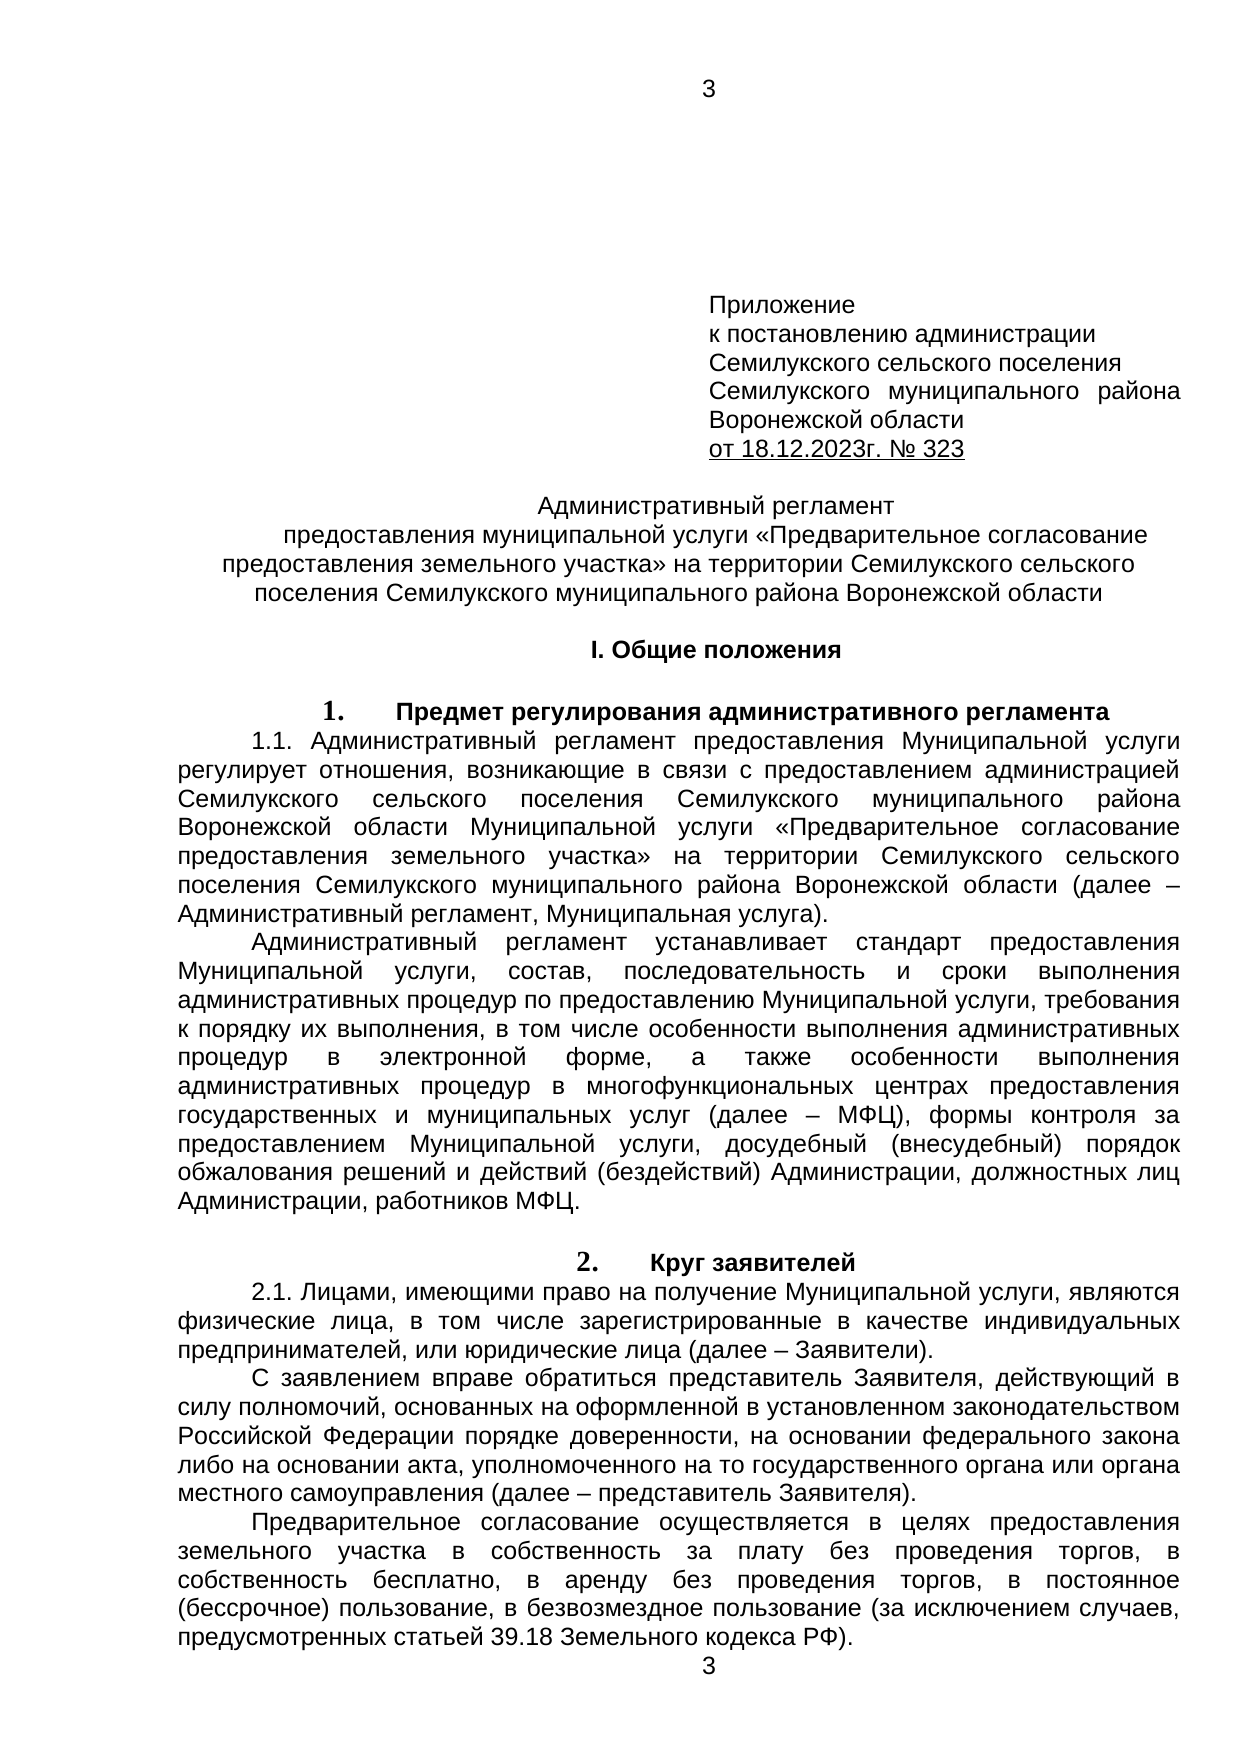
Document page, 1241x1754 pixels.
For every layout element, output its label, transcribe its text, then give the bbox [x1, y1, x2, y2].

text от 18.12.2023г. № 323 [709, 434, 1181, 463]
text 1.1. Административный регламент предоставления Муниципальной услуги регулирует отношения, возникающие в связи с предоставлением администрацией Семилукского сельского поселения Семилукского муниципального района Воронежской области Муниципальной услуги «Предварительное согласование предоставления земельного участка» на территории Семилукского сельского поселения Семилукского муниципального района Воронежской области (далее – Административный регламент, Муниципальная услуга). [177, 726, 1181, 927]
text I. Общие положения [177, 635, 1181, 664]
text С заявлением вправе обратиться представитель Заявителя, действующий в силу полномочий, основанных на оформленной в установленном законодательством Российской Федерации порядке доверенности, на основании федерального закона либо на основании акта, уполномоченного на то государственного органа или органа местного самоуправления (далее – представитель Заявителя). [177, 1363, 1181, 1507]
text Предварительное согласование осуществляется в целях предоставления земельного участка в собственность за плату без проведения торгов, в собственность бесплатно, в аренду без проведения торгов, в постоянное (бессрочное) пользование, в безвозмездное пользование (за исключением случаев, предусмотренных статьей 39.18 Земельного кодекса РФ). [177, 1507, 1181, 1651]
list Предмет регулирования административного регламента [177, 693, 1181, 726]
text предоставления муниципальной услуги «Предварительное согласование предоставления земельного участка» на территории Семилукского сельского поселения Семилукского муниципального района Воронежской области [177, 520, 1181, 606]
text Административный регламент [177, 491, 1181, 520]
text Семилукского муниципального района Воронежской области [709, 376, 1181, 434]
text Семилукского сельского поселения [709, 348, 1181, 376]
text к постановлению администрации [709, 319, 1181, 348]
text 2.1. Лицами, имеющими право на получение Муниципальной услуги, являются физические лица, в том числе зарегистрированные в качестве индивидуальных предпринимателей, или юридические лица (далее – Заявители). [177, 1277, 1181, 1363]
text Приложение [709, 290, 1181, 319]
list Круг заявителей [177, 1244, 1181, 1277]
text Административный регламент устанавливает стандарт предоставления Муниципальной услуги, состав, последовательность и сроки выполнения административных процедур по предоставлению Муниципальной услуги, требования к порядку их выполнения, в том числе особенности выполнения административных процедур в электронной форме, а также особенности выполнения административных процедур в многофункциональных центрах предоставления государственных и муниципальных услуг (далее – МФЦ), формы контроля за предоставлением Муниципальной услуги, досудебный (внесудебный) порядок обжалования решений и действий (бездействий) Администрации, должностных лиц Администрации, работников МФЦ. [177, 927, 1181, 1215]
